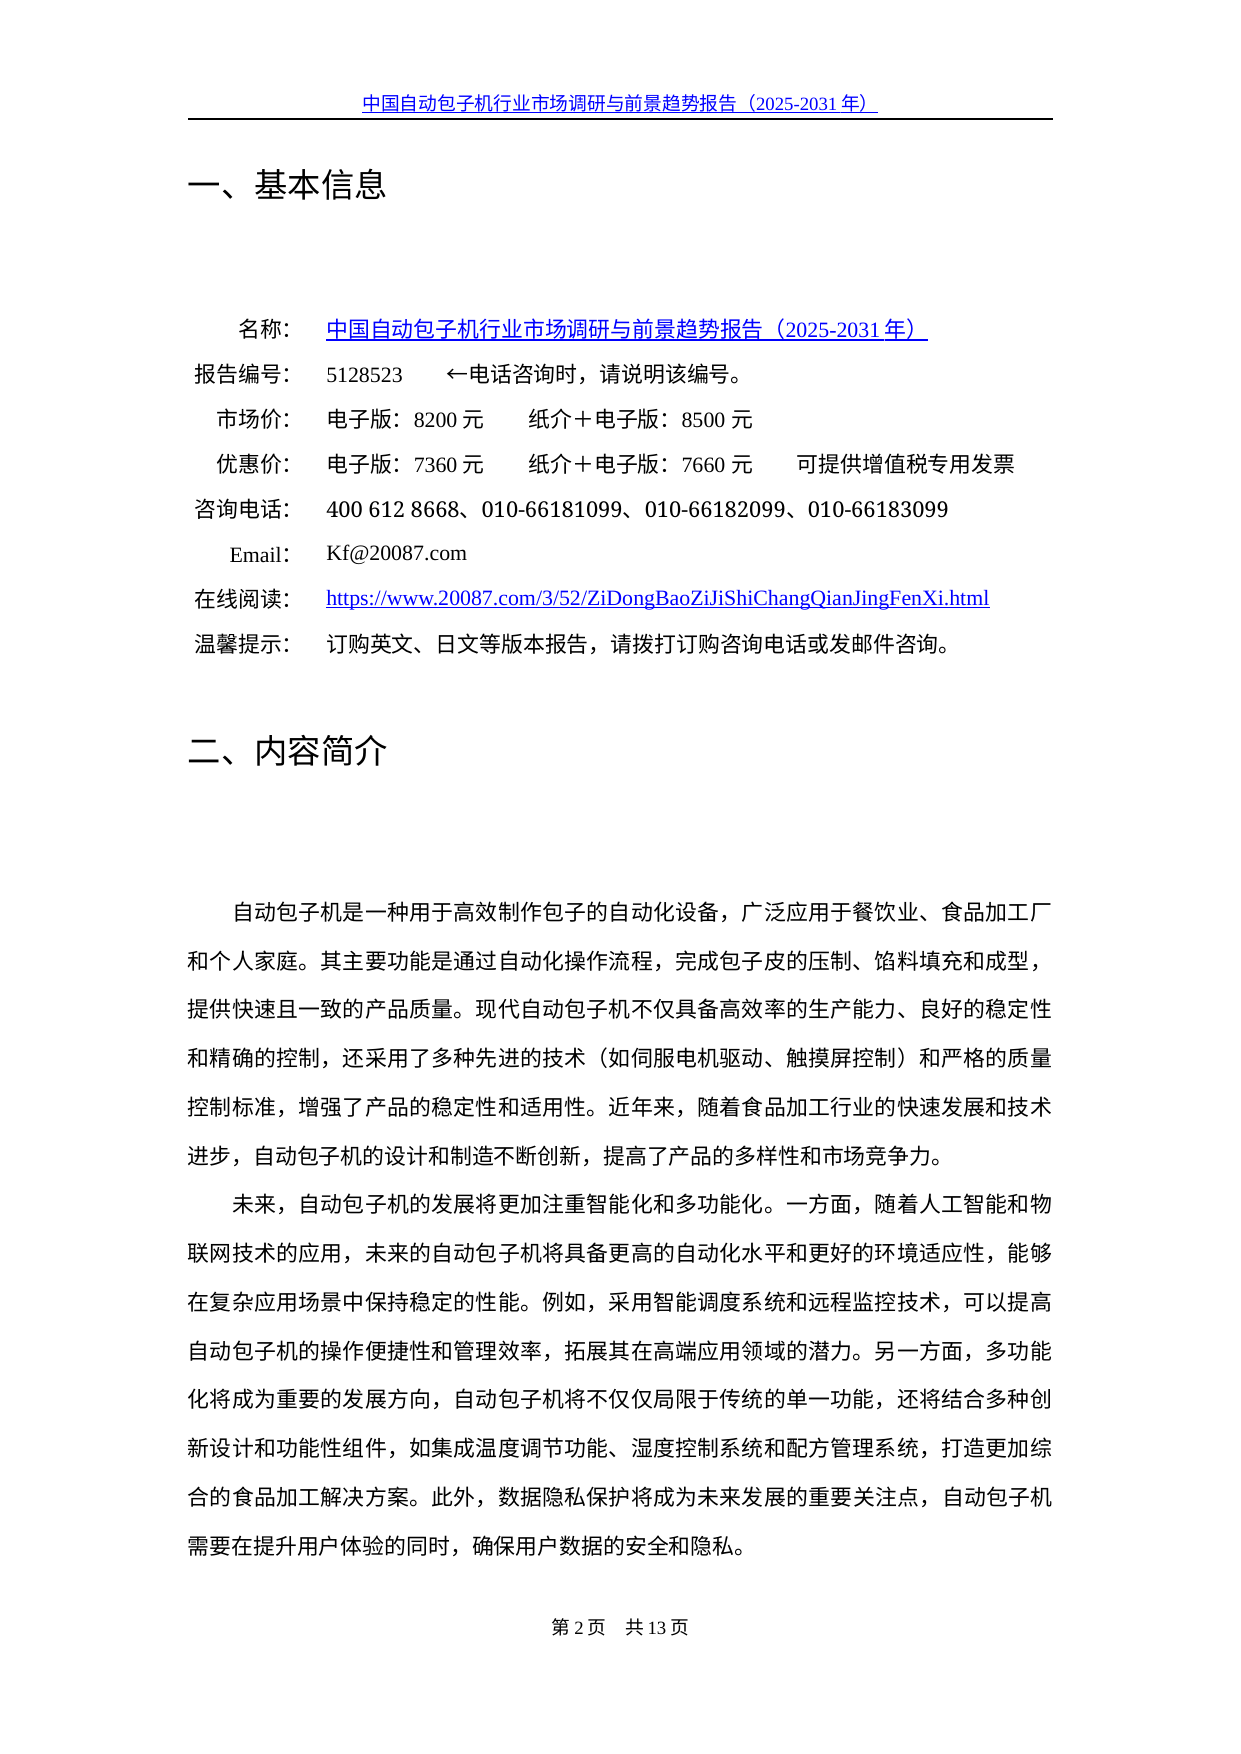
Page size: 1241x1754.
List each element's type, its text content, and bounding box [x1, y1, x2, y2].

table_cell 在线阅读： [167, 582, 315, 627]
table_cell 咨询电话： [167, 492, 315, 537]
table_cell 订购英文、日文等版本报告，请拨打订购咨询电话或发邮件咨询。 [315, 627, 1073, 672]
table_cell 电子版：8200 元 纸介＋电子版：8500 元 [315, 402, 1073, 447]
table_cell 优惠价： [167, 447, 315, 492]
table_cell 报告编号： [167, 357, 315, 402]
table_cell 5128523 ←电话咨询时，请说明该编号。 [315, 357, 1073, 402]
table_header 名称： [167, 312, 315, 357]
title 一、基本信息 [187, 150, 1053, 215]
table_cell Email： [167, 537, 315, 582]
table_cell 市场价： [167, 402, 315, 447]
title 二、内容简介 [187, 717, 1053, 782]
table_header 中国自动包子机行业市场调研与前景趋势报告（2025-2031年） [315, 312, 1073, 357]
table_cell 温馨提示： [167, 627, 315, 672]
table_cell Kf@20087.com [315, 537, 1073, 582]
table_cell [315, 582, 1073, 627]
table_cell 电子版：7360 元 纸介＋电子版：7660 元 可提供增值税专用发票 [315, 447, 1073, 492]
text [187, 894, 1053, 1561]
table_cell 400 612 8668、010-66181099、010-66182099、010-66183099 [315, 492, 1073, 537]
